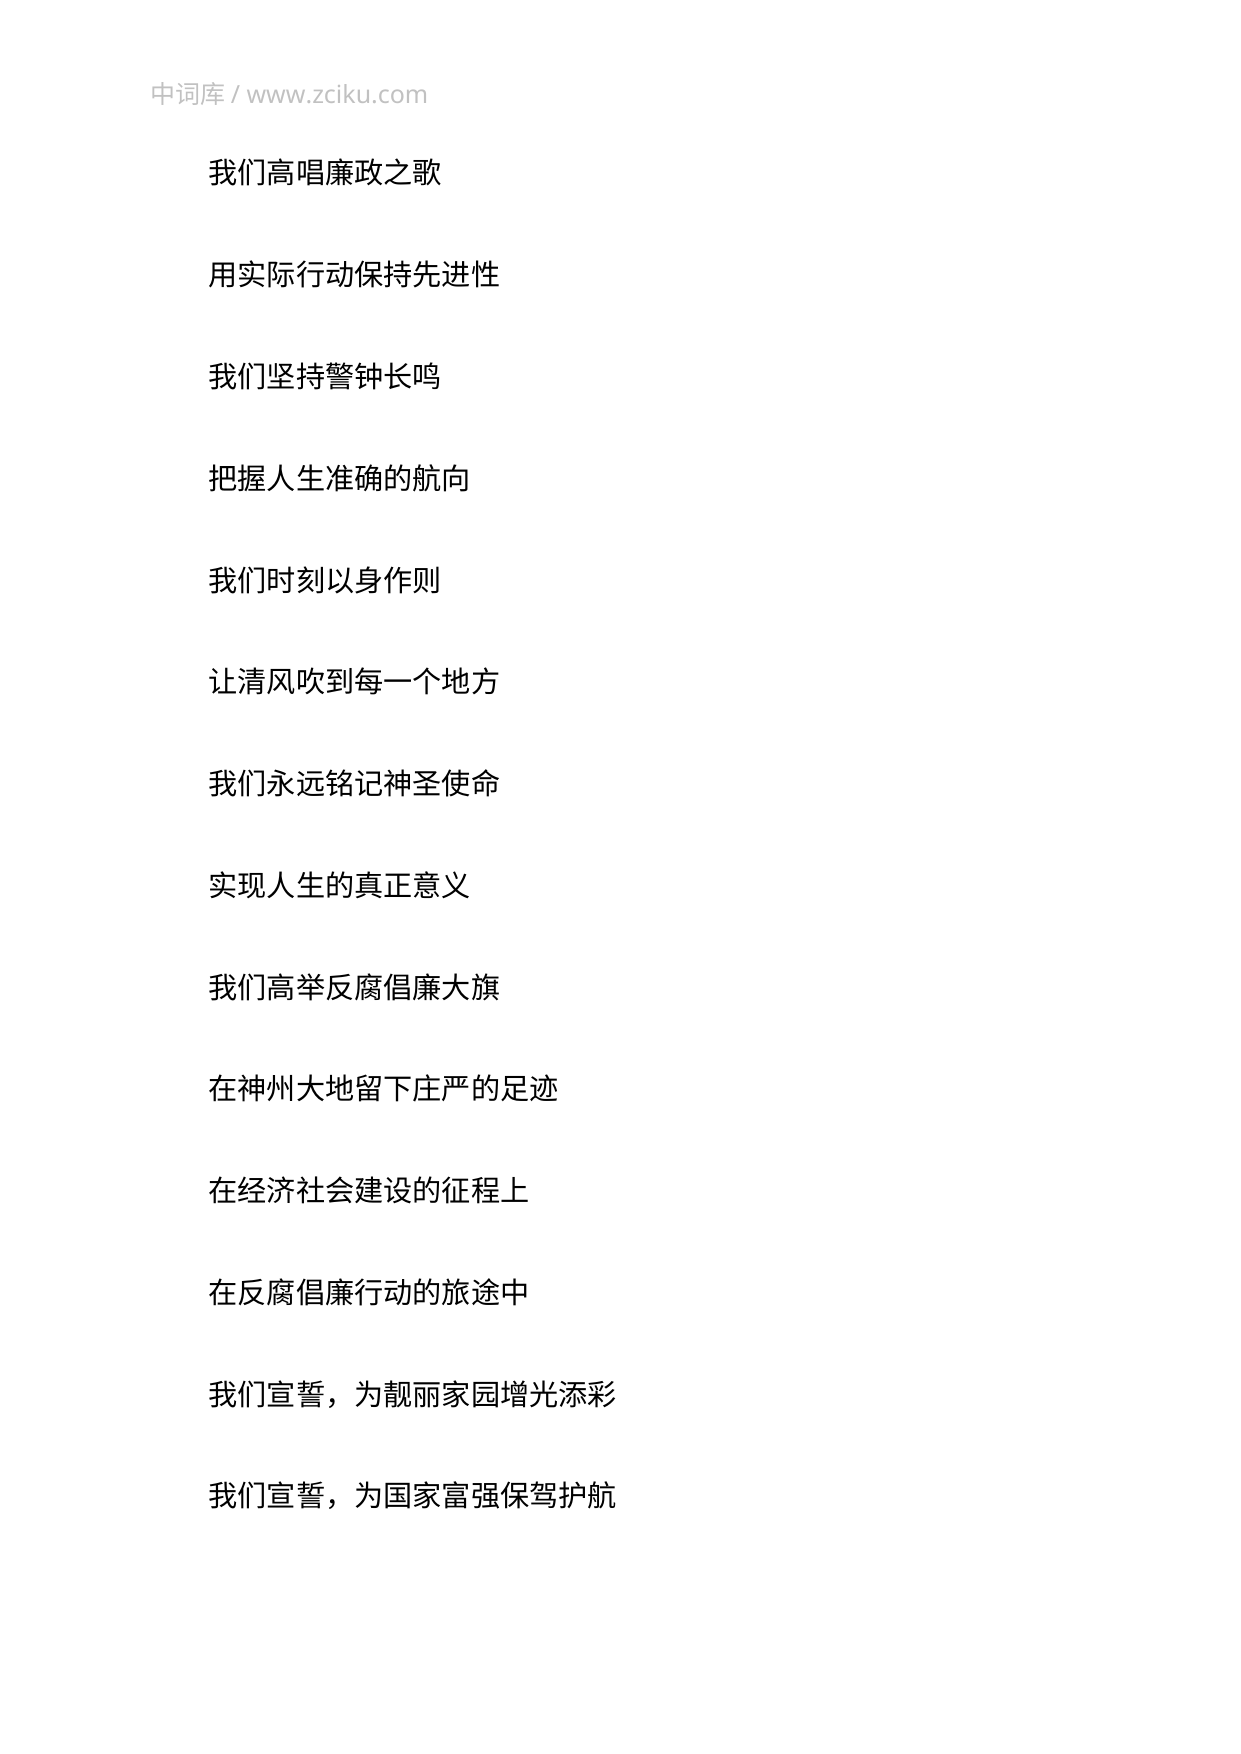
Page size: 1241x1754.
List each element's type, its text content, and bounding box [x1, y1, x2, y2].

text 让清风吹到每一个地方 [150, 659, 1090, 701]
text 在反腐倡廉行动的旅途中 [150, 1269, 1090, 1312]
text 实现人生的真正意义 [150, 862, 1090, 905]
text 在神州大地留下庄严的足迹 [150, 1066, 1090, 1108]
text 我们宣誓，为靓丽家园增光添彩 [150, 1371, 1090, 1413]
text 我们高举反腐倡廉大旗 [150, 964, 1090, 1006]
text 我们永远铭记神圣使命 [150, 761, 1090, 803]
text 我们宣誓，为国家富强保驾护航 [150, 1473, 1090, 1515]
text 我们时刻以身作则 [150, 557, 1090, 599]
text 把握人生准确的航向 [150, 455, 1090, 498]
text 我们高唱廉政之歌 [150, 150, 1090, 192]
text 我们坚持警钟长鸣 [150, 353, 1090, 396]
text 用实际行动保持先进性 [150, 252, 1090, 294]
text 在经济社会建设的征程上 [150, 1168, 1090, 1210]
